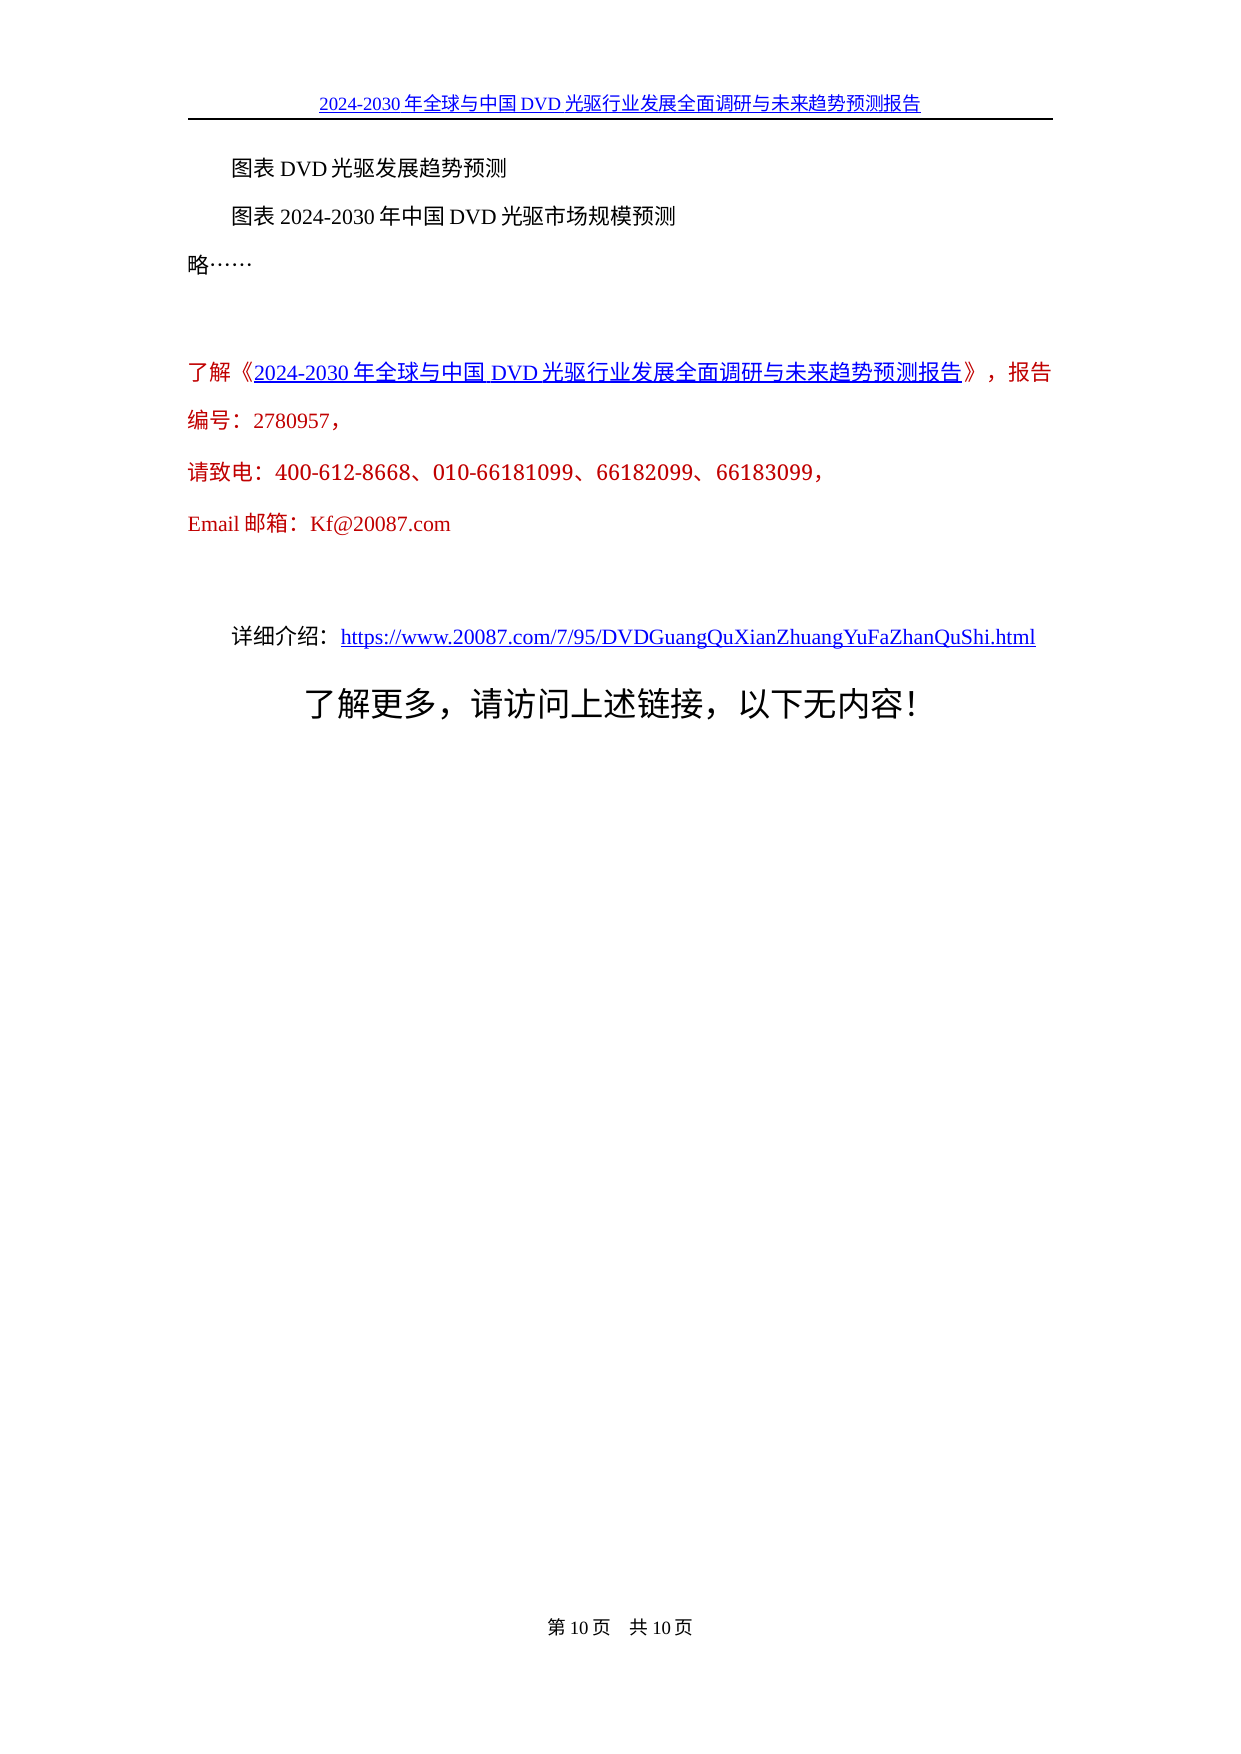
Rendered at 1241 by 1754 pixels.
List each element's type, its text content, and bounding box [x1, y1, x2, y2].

title 了解更多，请访问上述链接，以下无内容！ [187, 669, 1053, 734]
text 请致电：400-612-8668、010-66181099、66182099、66183099， [187, 454, 1053, 487]
text Email邮箱：Kf@20087.com [187, 506, 1053, 538]
text 了解《2024-2030年全球与中国DVD光驱行业发展全面调研与未来趋势预测报告》，报告编号：2780957， [187, 354, 1053, 435]
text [187, 150, 1053, 280]
text 详细介绍：https://www.20087.com/7/95/DVDGuangQuXianZhuangYuFaZhanQuShi.html [187, 619, 1053, 651]
